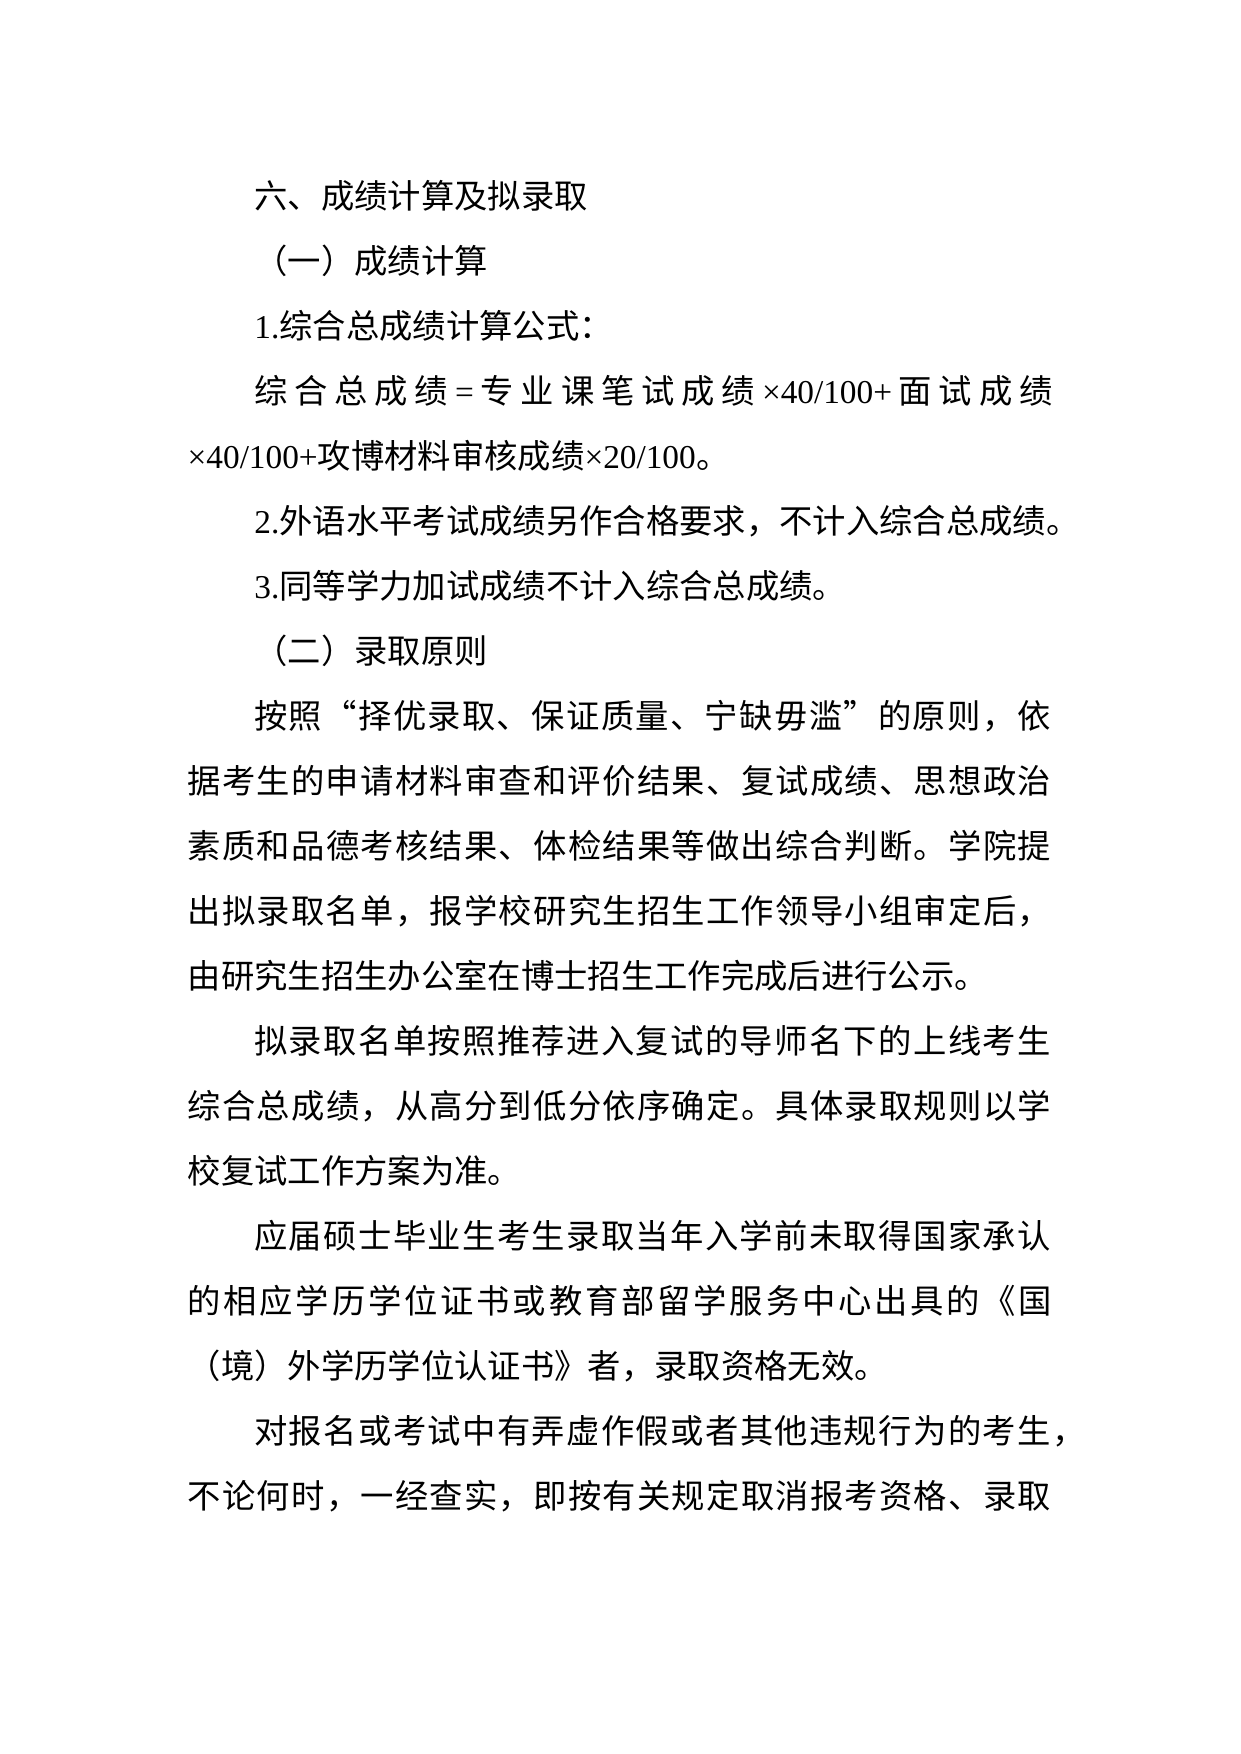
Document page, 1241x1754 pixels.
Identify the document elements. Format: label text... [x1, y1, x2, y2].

text 应届硕士毕业生考生录取当年入学前未取得国家承认的相应学历学位证书或教育部留学服务中心出具的《国（境）外学历学位认证书》者，录取资格无效。 [187, 1202, 1053, 1397]
text 六、成绩计算及拟录取 [187, 162, 1053, 227]
text （二）录取原则 [187, 617, 1053, 682]
text 按照“择优录取、保证质量、宁缺毋滥”的原则，依据考生的申请材料审查和评价结果、复试成绩、思想政治素质和品德考核结果、体检结果等做出综合判断。学院提出拟录取名单，报学校研究生招生工作领导小组审定后，由研究生招生办公室在博士招生工作完成后进行公示。 [187, 682, 1053, 1007]
text 3.同等学力加试成绩不计入综合总成绩。 [187, 552, 1053, 617]
text （一）成绩计算 [187, 227, 1053, 292]
text 拟录取名单按照推荐进入复试的导师名下的上线考生综合总成绩，从高分到低分依序确定。具体录取规则以学校复试工作方案为准。 [187, 1007, 1053, 1202]
text 1.综合总成绩计算公式： [187, 292, 1053, 357]
text 综合总成绩=专业课笔试成绩×40/100+面试成绩×40/100+攻博材料审核成绩×20/100。 [187, 357, 1053, 487]
text 2.外语水平考试成绩另作合格要求，不计入综合总成绩。 [187, 487, 1053, 552]
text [187, 1397, 1053, 1527]
